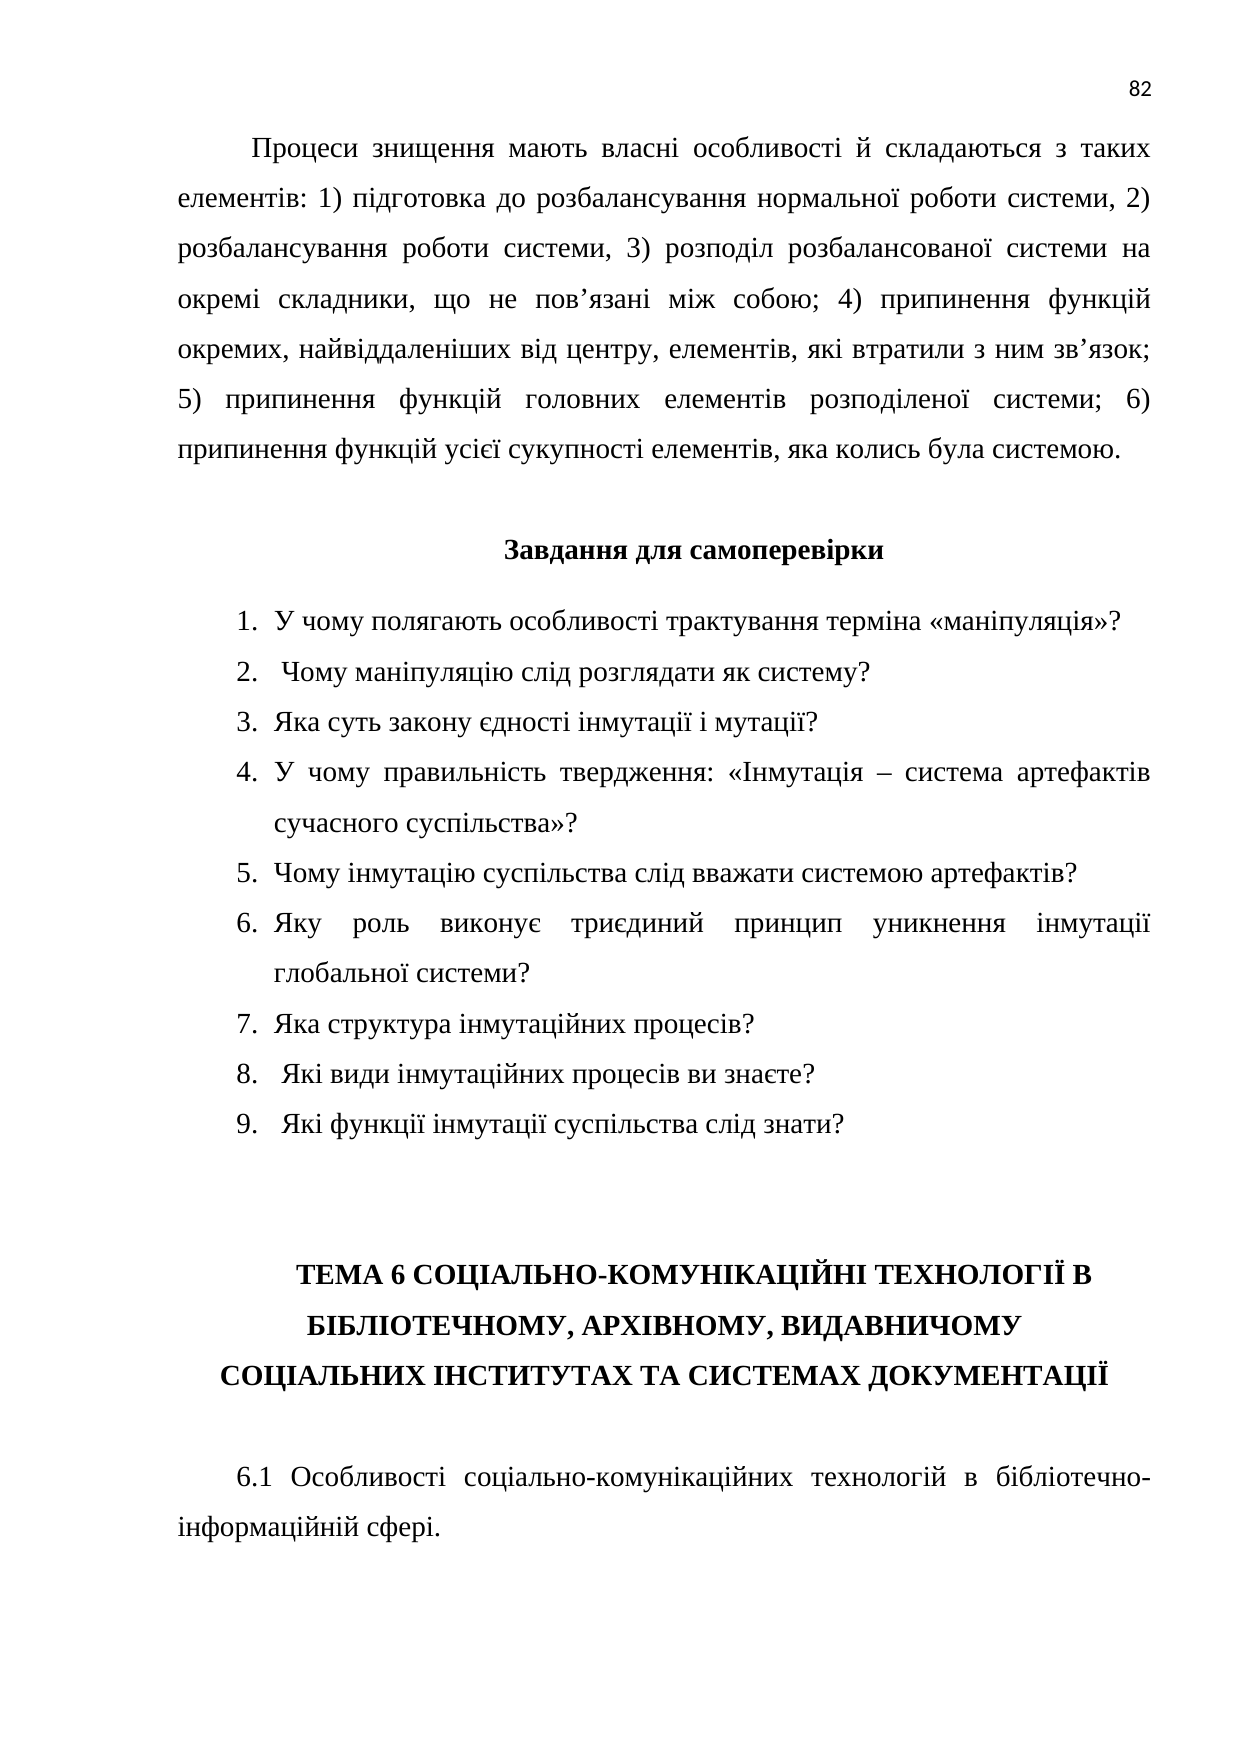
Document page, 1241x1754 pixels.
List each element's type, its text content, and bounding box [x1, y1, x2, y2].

list Чому маніпуляцію слід розглядати як систему? [236, 654, 1152, 687]
text ТЕМА 6 CОЦІАЛЬНО-КОМУНІКАЦІЙНІ ТЕХНОЛОГІЇ В БІБЛІОТЕЧНОМУ, АРХІВНОМУ, ВИДАВНИЧОМУ СОЦІАЛЬНИХ ІНСТИТУТАХ ТА СИСТЕМАХ ДОКУМЕНТАЦІЇ [177, 1257, 1152, 1392]
list Яку роль виконує триєдиний принцип уникнення інмутації глобальної системи? [236, 905, 1152, 989]
text Завдання для самоперевірки [177, 532, 1152, 566]
list Чому інмутацію суспільства слід вважати системою артефактів? [236, 855, 1152, 888]
list Які види інмутаційних процесів ви знаєте? [236, 1056, 1152, 1090]
list Які функції інмутації суспільства слід знати? [236, 1107, 1152, 1140]
list Яка структура інмутаційних процесів? [236, 1006, 1152, 1039]
list У чому полягають особливості трактування терміна «маніпуляція»? [236, 603, 1152, 637]
text Процеси знищення мають власні особливості й складаються з таких елементів: 1) підготовка до розбалансування нормальної роботи системи, 2) розбалансування роботи системи, 3) розподіл розбалансованої системи на окремі складники, що не пов’язані між собою; 4) припинення функцій окремих, найвіддаленіших від центру, елементів, які втратили з ним зв’язок; 5) припинення функцій головних елементів розподіленої системи; 6) припинення функцій усієї сукупності елементів, яка колись була системою. [177, 130, 1152, 465]
list Яка суть закону єдності інмутації і мутації? [236, 704, 1152, 738]
text 6.1 Особливості соціально-комунікаційних технологій в бібліотечно-інформаційній сфері. [177, 1459, 1152, 1543]
list У чому правильність твердження: «Інмутація – система артефактів сучасного суспільства»? [236, 754, 1152, 838]
